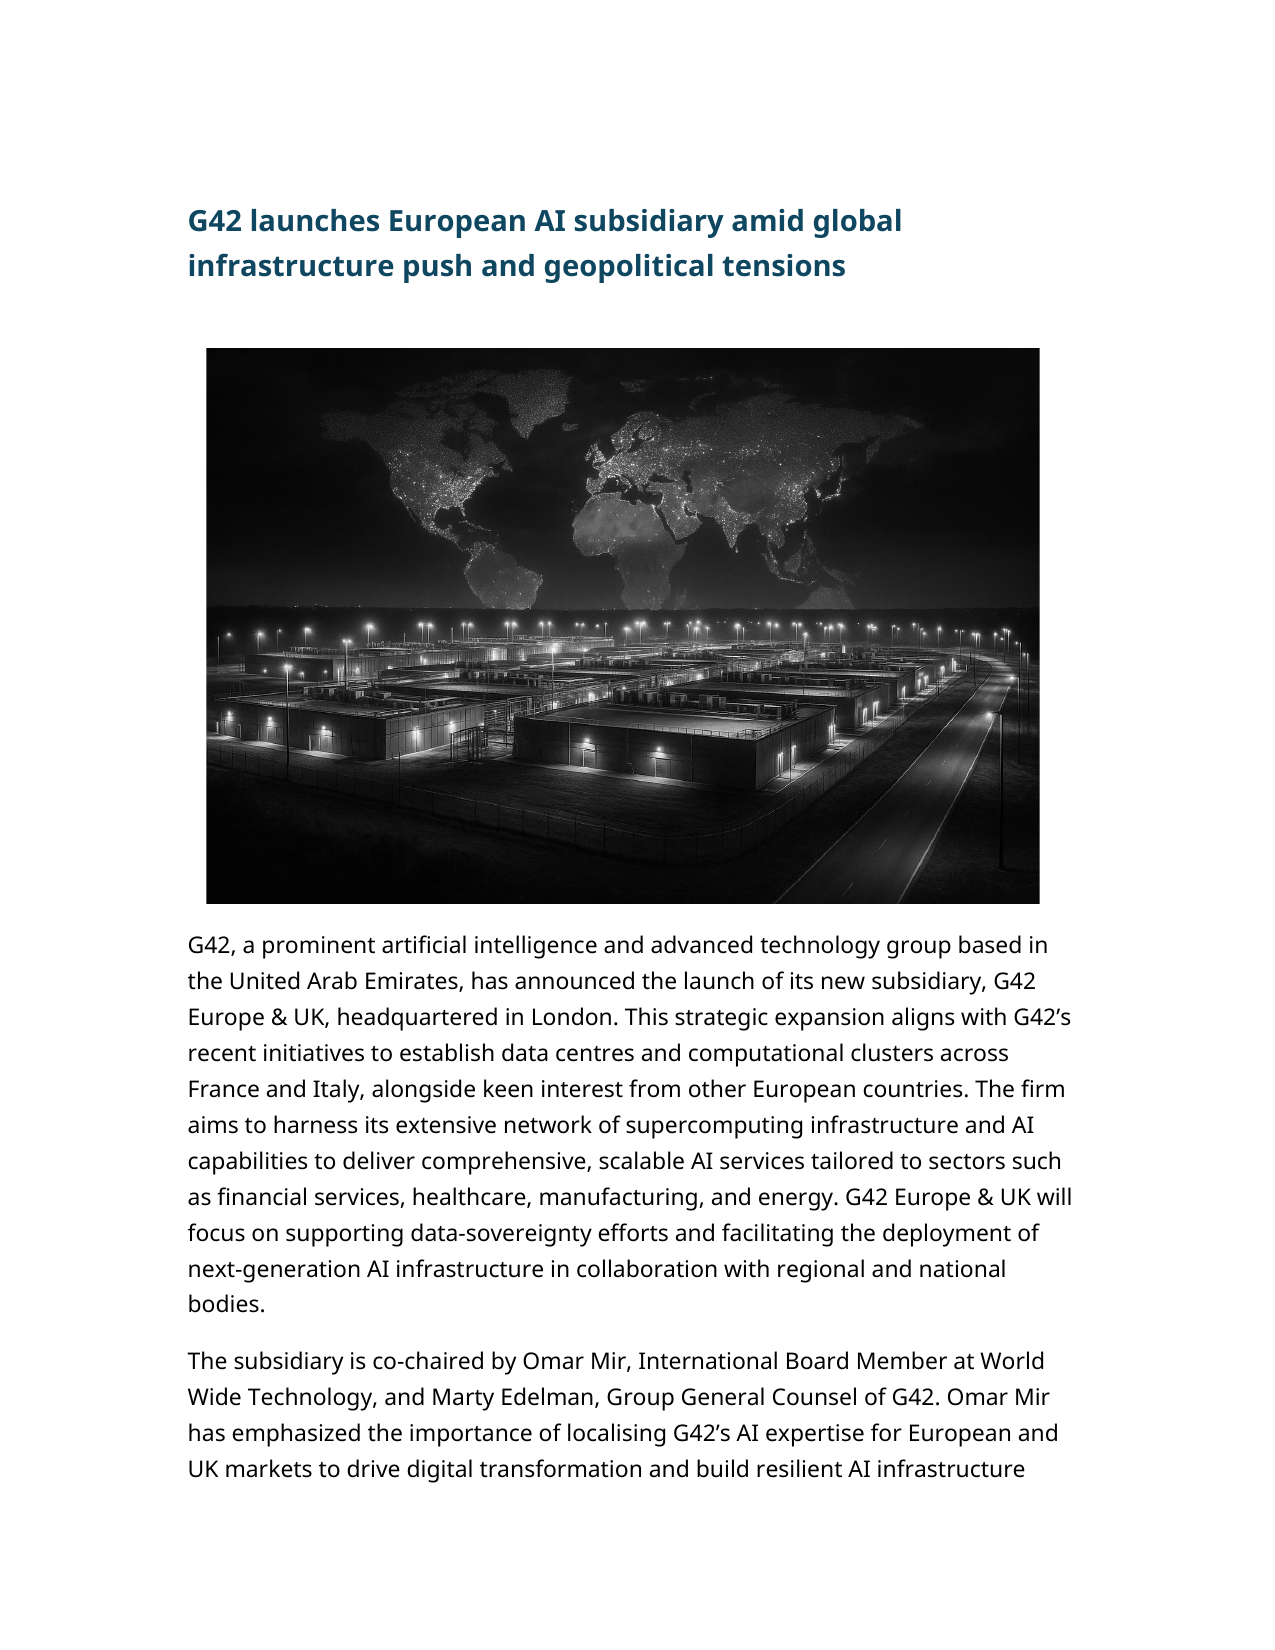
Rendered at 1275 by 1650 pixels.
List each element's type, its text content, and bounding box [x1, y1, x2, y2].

text G42, a prominent artificial intelligence and advanced technology group based in the United Arab Emirates, has announced the launch of its new subsidiary, G42 Europe & UK, headquartered in London. This strategic expansion aligns with G42’s recent initiatives to establish data centres and computational clusters across France and Italy, alongside keen interest from other European countries. The firm aims to harness its extensive network of supercomputing infrastructure and AI capabilities to deliver comprehensive, scalable AI services tailored to sectors such as financial services, healthcare, manufacturing, and energy. G42 Europe & UK will focus on supporting data-sovereignty efforts and facilitating the deployment of next-generation AI infrastructure in collaboration with regional and national bodies. [187, 929, 1087, 1320]
picture [206, 348, 1040, 904]
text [187, 1345, 1087, 1484]
subtitle G42 launches European AI subsidiary amid global infrastructure push and geopolitical tensions [187, 200, 1087, 285]
